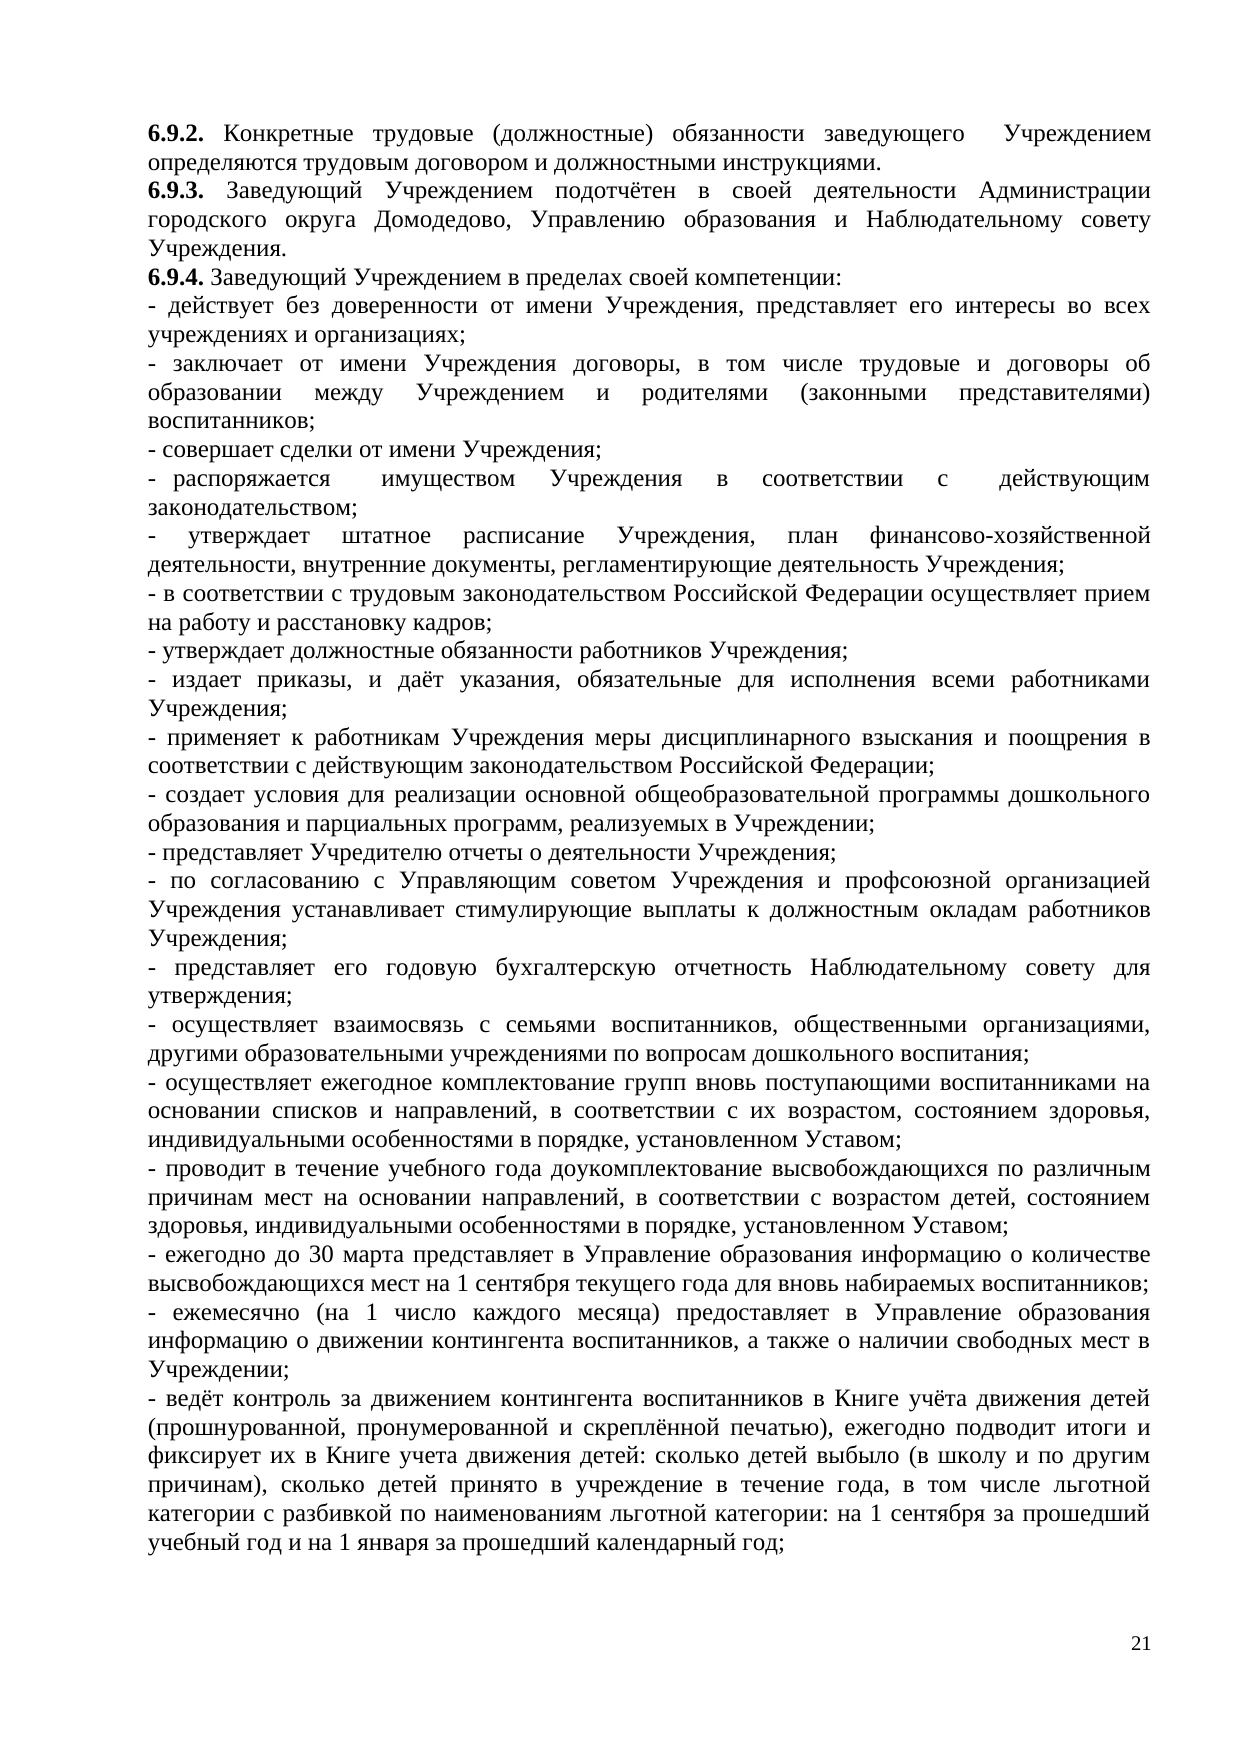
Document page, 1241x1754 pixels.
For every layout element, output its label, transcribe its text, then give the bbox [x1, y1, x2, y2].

text - ведёт контроль за движением контингента воспитанников в Книге учёта движения детей (прошнурованной, пронумерованной и скреплённой печатью), ежегодно подводит итоги и фиксирует их в Книге учета движения детей: сколько детей выбыло (в школу и по другим причинам), сколько детей принято в учреждение в течение года, в том числе льготной категории с разбивкой по наименованиям льготной категории: на 1 сентября за прошедший учебный год и на 1 января за прошедший календарный год; [148, 1383, 1152, 1556]
text - проводит в течение учебного года доукомплектование высвобождающихся по различным причинам мест на основании направлений, в соответствии с возрастом детей, состоянием здоровья, индивидуальными особенностями в порядке, установленном Уставом; [148, 1153, 1152, 1239]
text - издает приказы, и даёт указания, обязательные для исполнения всеми работниками Учреждения; [148, 664, 1152, 722]
text - представляет его годовую бухгалтерскую отчетность Наблюдательному совету для утверждения; [148, 952, 1152, 1009]
text - осуществляет взаимосвязь с семьями воспитанников, общественными организациями, другими образовательными учреждениями по вопросам дошкольного воспитания; [148, 1009, 1152, 1067]
text - по согласованию с Управляющим советом Учреждения и профсоюзной организацией Учреждения устанавливает стимулирующие выплаты к должностным окладам работников Учреждения; [148, 866, 1152, 952]
text - создает условия для реализации основной общеобразовательной программы дошкольного образования и парциальных программ, реализуемых в Учреждении; [148, 779, 1152, 837]
text - утверждает штатное расписание Учреждения, план финансово-хозяйственной деятельности, внутренние документы, регламентирующие деятельность Учреждения; [148, 521, 1152, 578]
text 6.9.3. Заведующий Учреждением подотчётен в своей деятельности Администрации городского округа Домодедово, Управлению образования и Наблюдательному совету Учреждения. [148, 176, 1152, 262]
text - действует без доверенности от имени Учреждения, представляет его интересы во всех учреждениях и организациях; [148, 291, 1152, 348]
text - осуществляет ежегодное комплектование групп вновь поступающими воспитанниками на основании списков и направлений, в соответствии с их возрастом, состоянием здоровья, индивидуальными особенностями в порядке, установленном Уставом; [148, 1067, 1152, 1153]
text - ежегодно до 30 марта представляет в Управление образования информацию о количестве высвобождающихся мест на 1 сентября текущего года для вновь набираемых воспитанников; [148, 1239, 1152, 1297]
text - совершает сделки от имени Учреждения; [148, 434, 1152, 463]
text - ежемесячно (на 1 число каждого месяца) предоставляет в Управление образования информацию о движении контингента воспитанников, а также о наличии свободных мест в Учреждении; [148, 1297, 1152, 1383]
text 6.9.4. Заведующий Учреждением в пределах своей компетенции: [148, 262, 1152, 291]
text - утверждает должностные обязанности работников Учреждения; [148, 636, 1152, 664]
text - заключает от имени Учреждения договоры, в том числе трудовые и договоры об образовании между Учреждением и родителями (законными представителями) воспитанников; [148, 348, 1152, 434]
text - представляет Учредителю отчеты о деятельности Учреждения; [148, 837, 1152, 866]
text - применяет к работникам Учреждения меры дисциплинарного взыскания и поощрения в соответствии с действующим законодательством Российской Федерации; [148, 722, 1152, 779]
text - в соответствии с трудовым законодательством Российской Федерации осуществляет прием на работу и расстановку кадров; [148, 578, 1152, 636]
text - распоряжается имуществом Учреждения в соответствии с действующим законодательством; [148, 463, 1152, 521]
text 6.9.2. Конкретные трудовые (должностные) обязанности заведующего Учреждением определяются трудовым договором и должностными инструкциями. [148, 118, 1152, 176]
